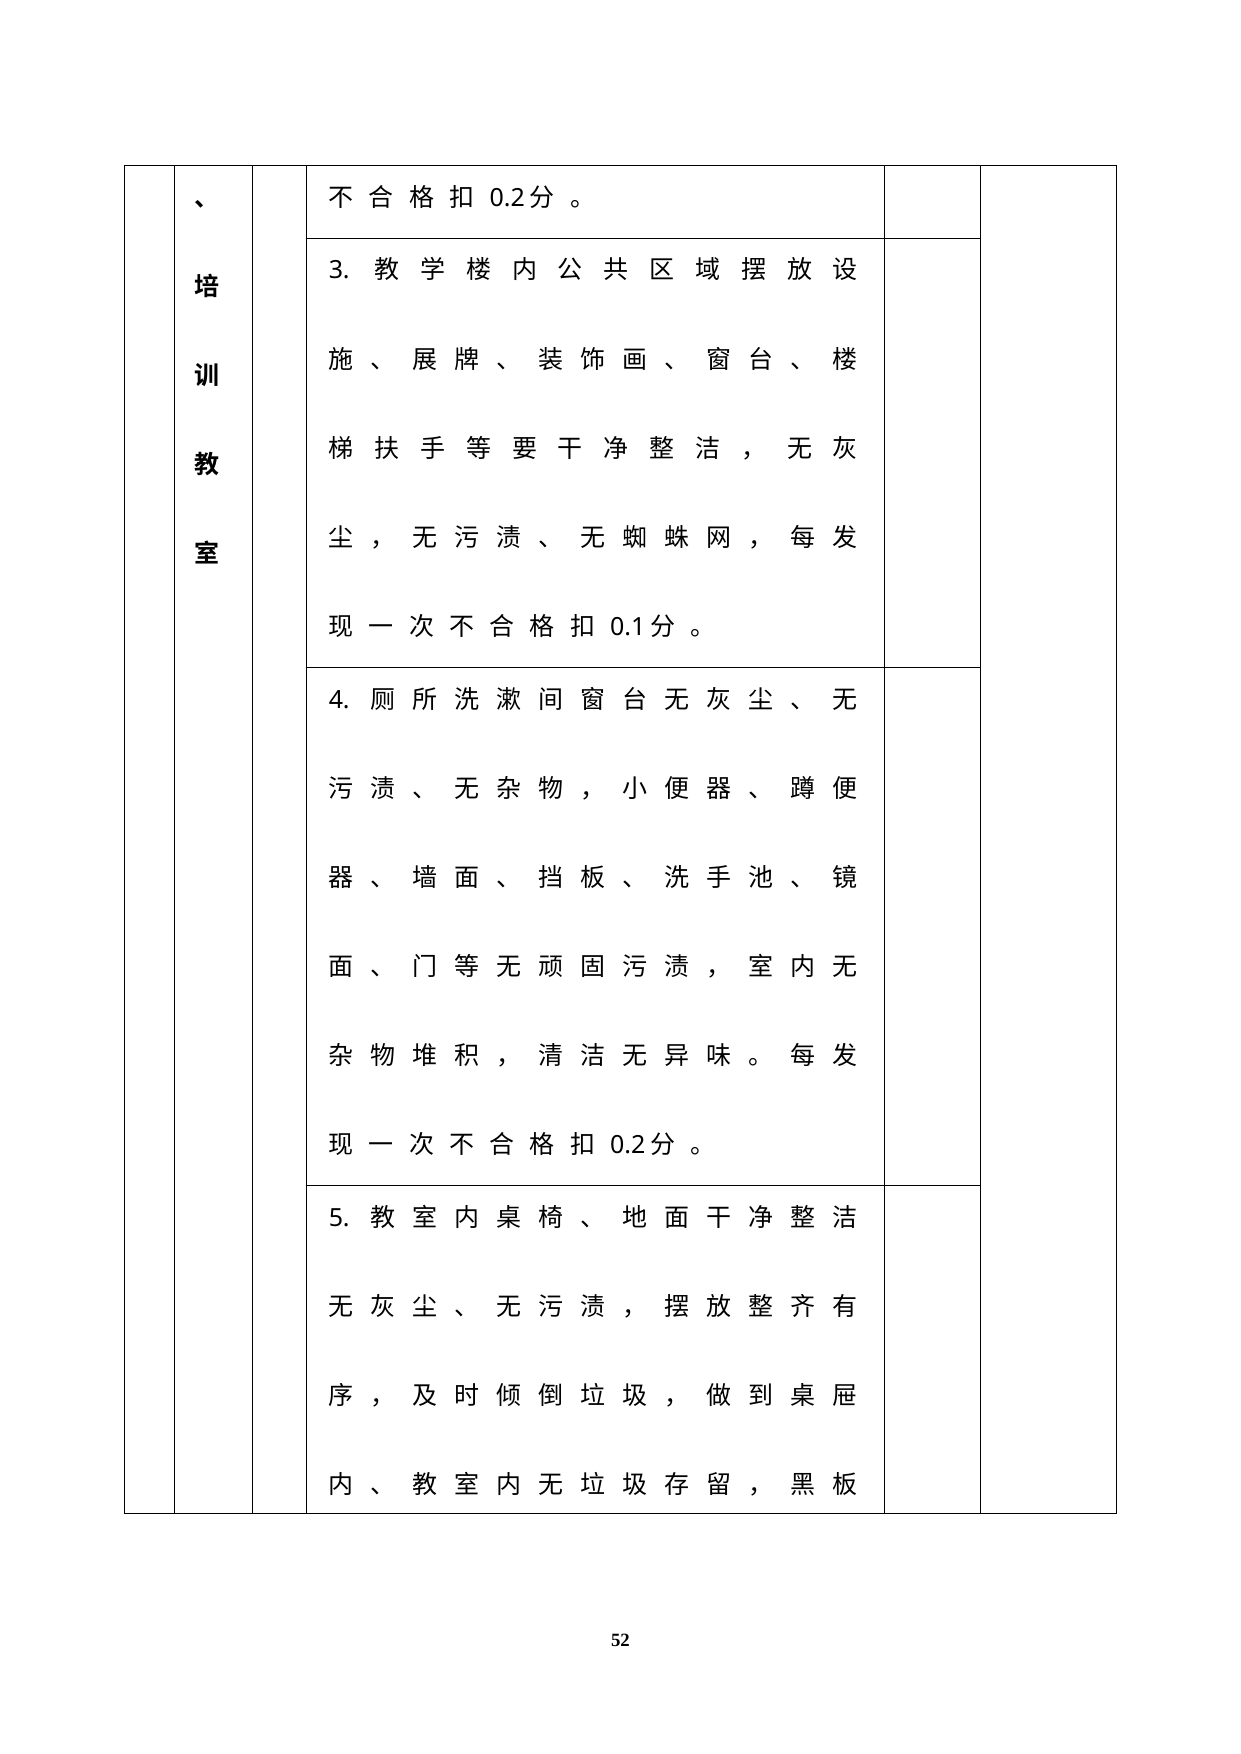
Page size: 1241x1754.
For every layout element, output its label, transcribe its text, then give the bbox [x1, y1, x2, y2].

table_cell [885, 1186, 980, 1512]
table_cell [885, 239, 980, 667]
table_cell [885, 166, 980, 237]
table_cell [885, 668, 980, 1185]
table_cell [307, 1186, 884, 1512]
table_cell 3.教学楼内公共区域摆放设施、展牌、装饰画、窗台、楼梯扶手等要干净整洁，无灰尘，无污渍、无蜘蛛网，每发现一次不合格扣0.1分。 [307, 239, 884, 667]
table_cell 4.厕所洗漱间窗台无灰尘、无污渍、无杂物，小便器、蹲便器、墙面、挡板、洗手池、镜面、门等无顽固污渍，室内无杂物堆积，清洁无异味。每发现一次不合格扣0.2分。 [307, 668, 884, 1185]
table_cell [307, 166, 884, 237]
